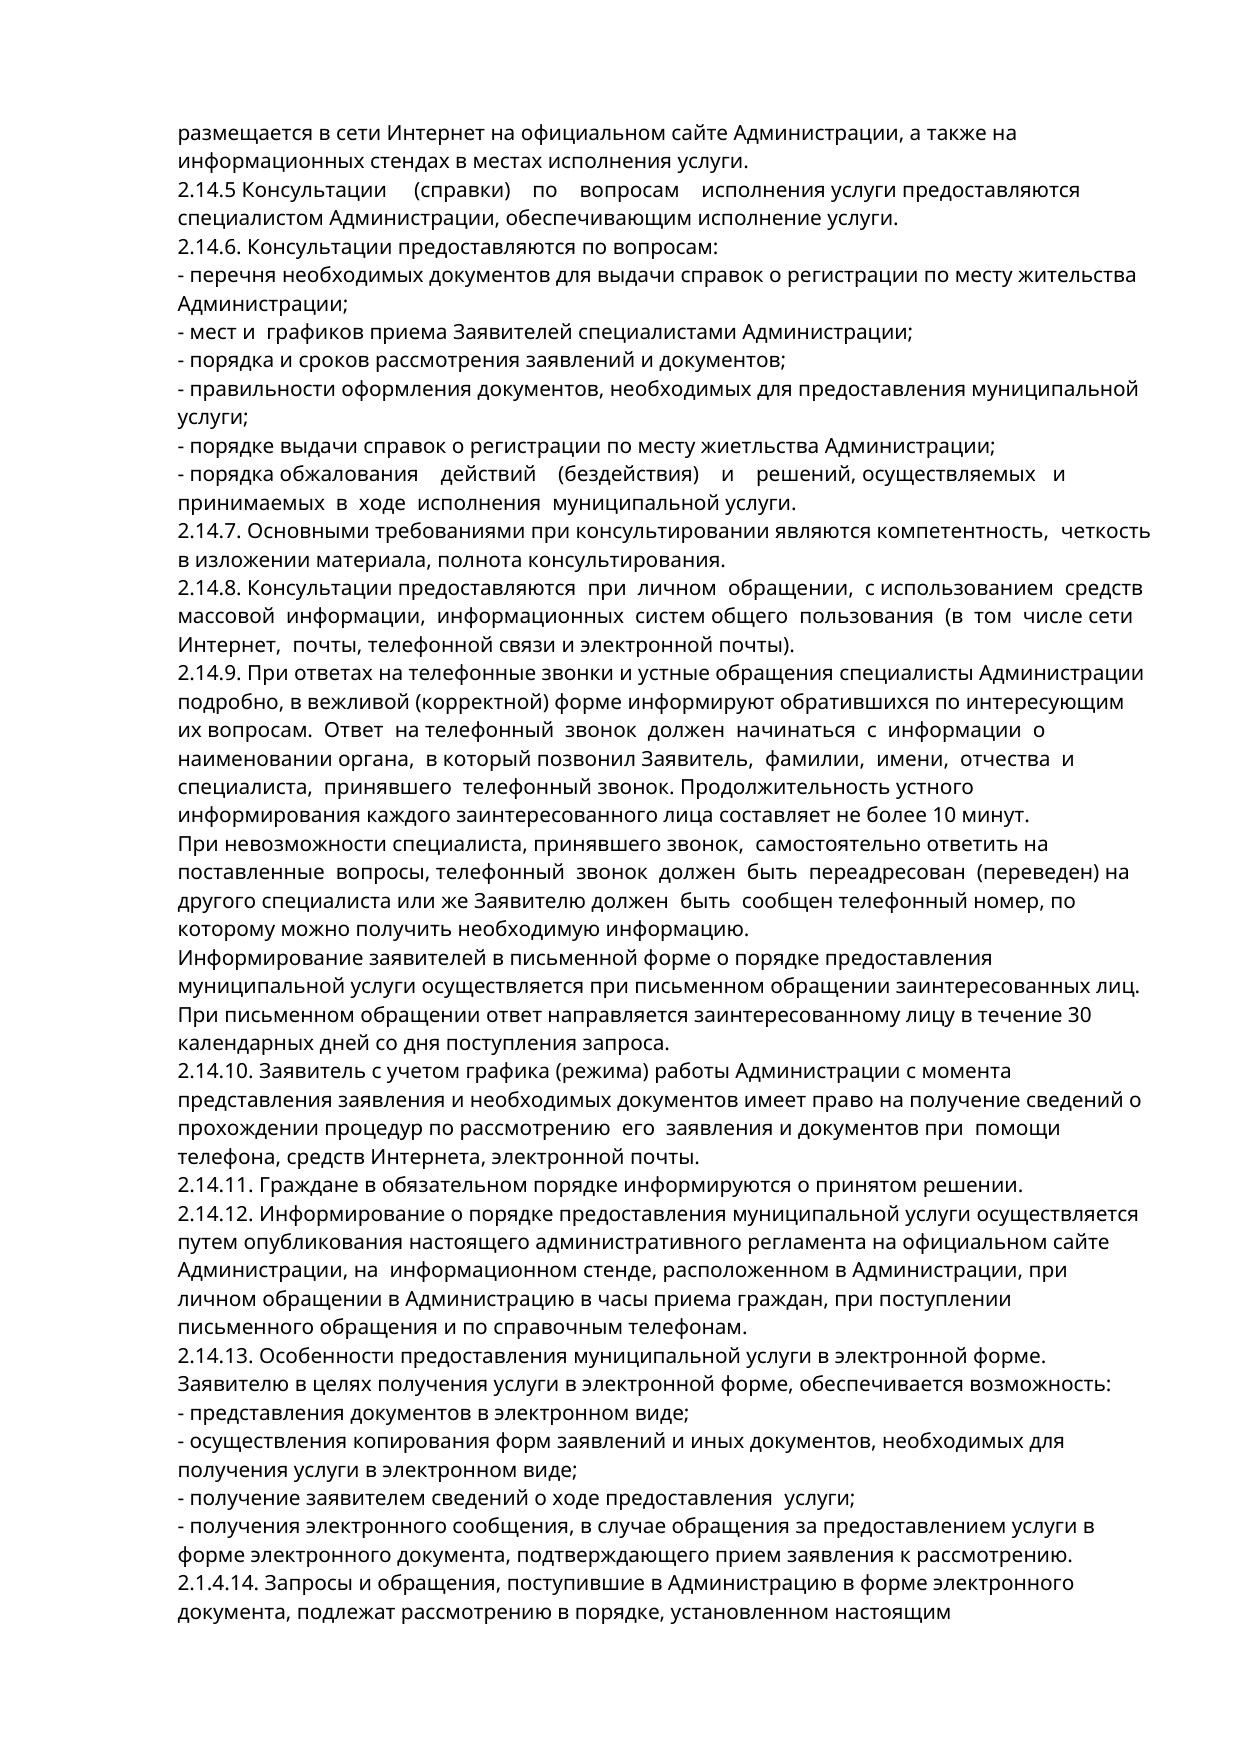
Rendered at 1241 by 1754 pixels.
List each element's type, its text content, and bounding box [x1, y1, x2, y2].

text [177, 1568, 1152, 1625]
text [177, 118, 1152, 175]
text - порядка обжалования действий (бездействия) и решений, осуществляемых и принимаемых в ходе исполнения муниципальной услуги. [177, 459, 1152, 516]
text 2.14.11. Граждане в обязательном порядке информируются о принятом решении. [177, 1170, 1152, 1199]
text Заявителю в целях получения услуги в электронной форме, обеспечивается возможность: [177, 1369, 1152, 1398]
text - получение заявителем сведений о ходе предоставления услуги; [177, 1483, 1152, 1512]
text - порядке выдачи справок о регистрации по месту жиетльства Администрации; [177, 431, 1152, 459]
text При невозможности специалиста, принявшего звонок, самостоятельно ответить на поставленные вопросы, телефонный звонок должен быть переадресован (переведен) на другого специалиста или же Заявителю должен быть сообщен телефонный номер, по которому можно получить необходимую информацию. [177, 829, 1152, 943]
text - получения электронного сообщения, в случае обращения за предоставлением услуги в форме электронного документа, подтверждающего прием заявления к рассмотрению. [177, 1512, 1152, 1568]
text - правильности оформления документов, необходимых для предоставления муниципальной услуги; [177, 374, 1152, 431]
text 2.14.13. Особенности предоставления муниципальной услуги в электронной форме. [177, 1341, 1152, 1369]
text - перечня необходимых документов для выдачи справок о регистрации по месту жительства Администрации; [177, 260, 1152, 317]
text 2.14.6. Консультации предоставляются по вопросам: [177, 232, 1152, 260]
text Информирование заявителей в письменной форме о порядке предоставления муниципальной услуги осуществляется при письменном обращении заинтересованных лиц. При письменном обращении ответ направляется заинтересованному лицу в течение 30 календарных дней со дня поступления запроса. [177, 943, 1152, 1057]
text 2.14.8. Консультации предоставляются при личном обращении, с использованием средств массовой информации, информационных систем общего пользования (в том числе сети Интернет, почты, телефонной связи и электронной почты). [177, 573, 1152, 658]
text - осуществления копирования форм заявлений и иных документов, необходимых для получения услуги в электронном виде; [177, 1426, 1152, 1483]
text - представления документов в электронном виде; [177, 1398, 1152, 1426]
text 2.14.10. Заявитель с учетом графика (режима) работы Администрации с момента представления заявления и необходимых документов имеет право на получение сведений о прохождении процедур по рассмотрению его заявления и документов при помощи телефона, средств Интернета, электронной почты. [177, 1057, 1152, 1170]
text 2.14.9. При ответах на телефонные звонки и устные обращения специалисты Администрации подробно, в вежливой (корректной) форме информируют обратившихся по интересующим их вопросам. Ответ на телефонный звонок должен начинаться с информации о наименовании органа, в который позвонил Заявитель, фамилии, имени, отчества и специалиста, принявшего телефонный звонок. Продолжительность устного информирования каждого заинтересованного лица составляет не более 10 минут. [177, 658, 1152, 829]
text - порядка и сроков рассмотрения заявлений и документов; [177, 346, 1152, 374]
text 2.14.12. Информирование о порядке предоставления муниципальной услуги осуществляется путем опубликования настоящего административного регламента на официальном сайте Администрации, на информационном стенде, расположенном в Администрации, при личном обращении в Администрацию в часы приема граждан, при поступлении письменного обращения и по справочным телефонам. [177, 1199, 1152, 1341]
text - мест и графиков приема Заявителей специалистами Администрации; [177, 317, 1152, 346]
text 2.14.5 Консультации (справки) по вопросам исполнения услуги предоставляются специалистом Администрации, обеспечивающим исполнение услуги. [177, 175, 1152, 232]
text 2.14.7. Основными требованиями при консультировании являются компетентность, четкость в изложении материала, полнота консультирования. [177, 516, 1152, 573]
